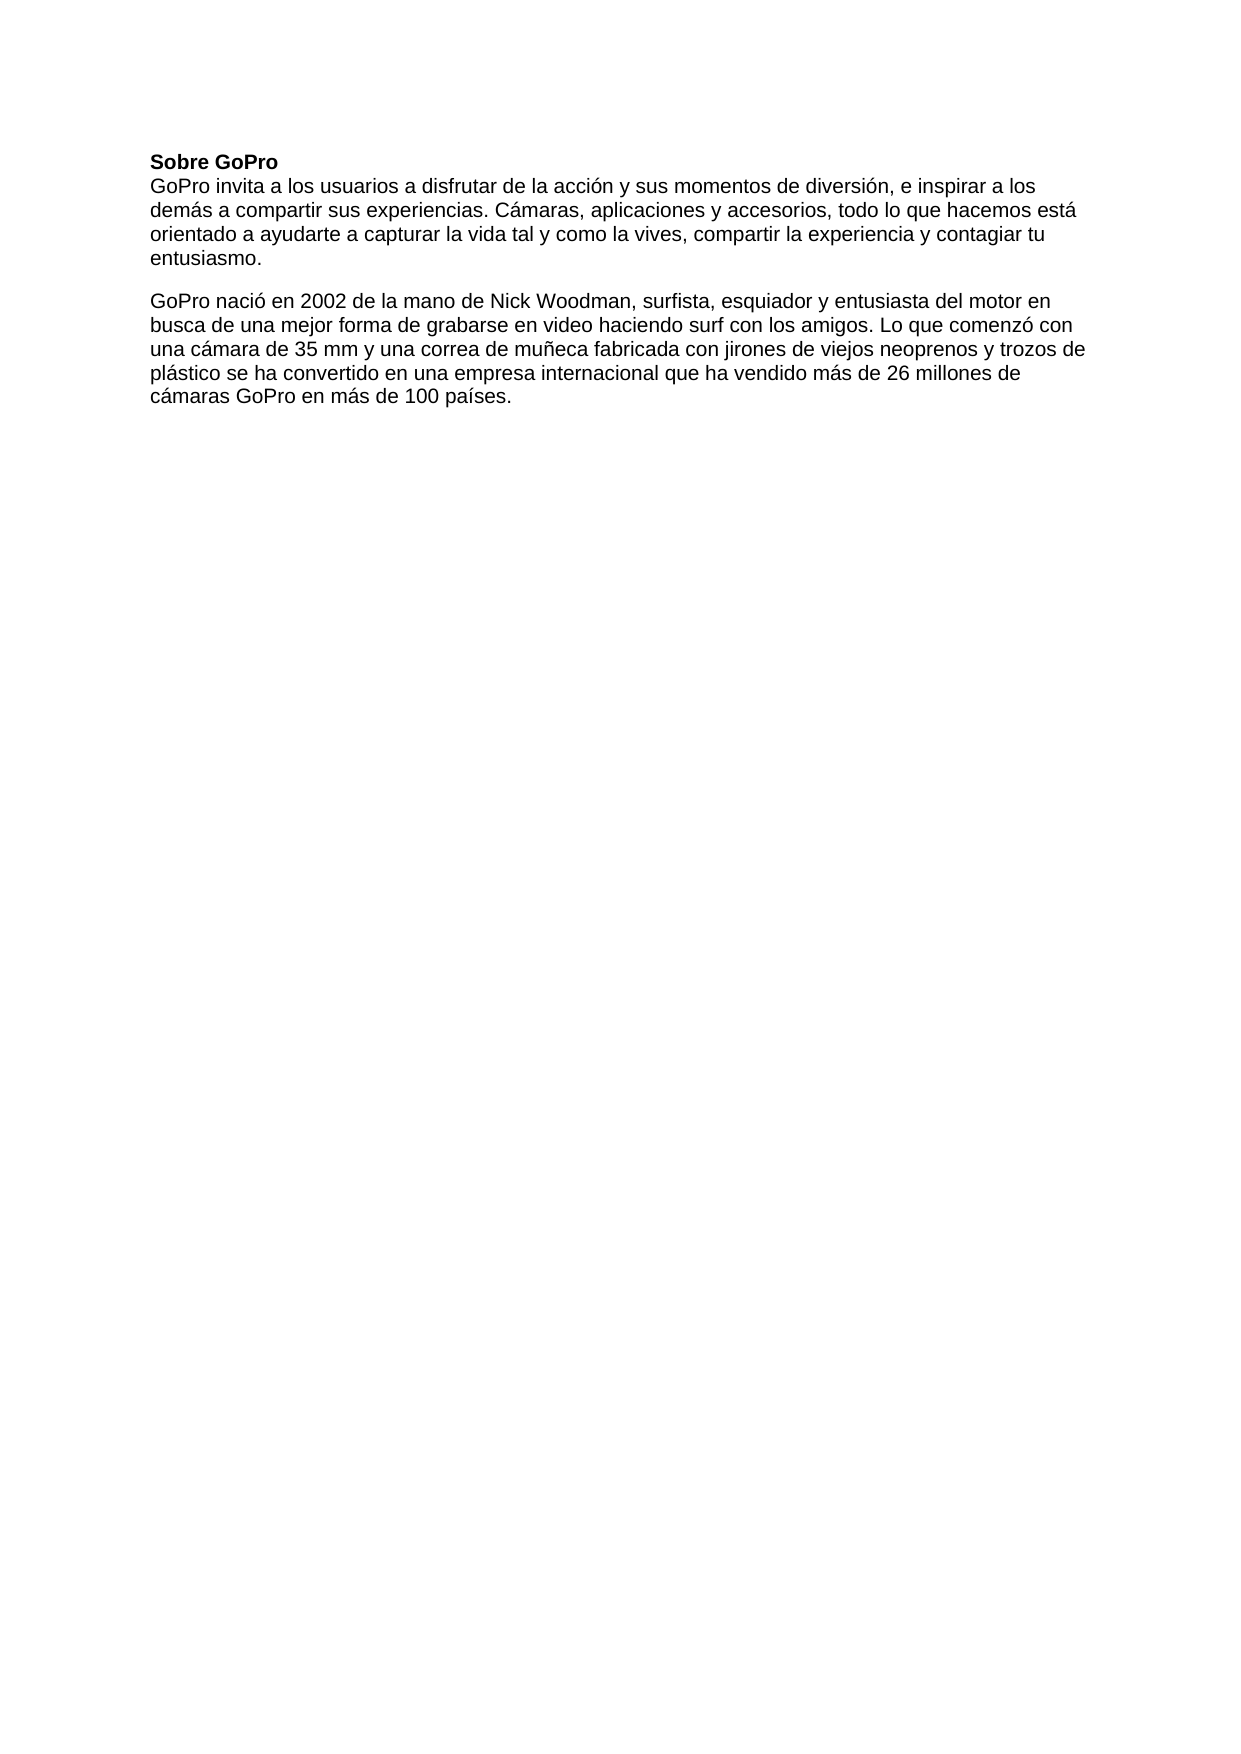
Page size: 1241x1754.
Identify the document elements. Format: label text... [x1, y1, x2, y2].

text GoPro nació en 2002 de la mano de Nick Woodman, surfista, esquiador y entusiasta del motor en busca de una mejor forma de grabarse en video haciendo surf con los amigos. Lo que comenzó con una cámara de 35 mm y una correa de muñeca fabricada con jirones de viejos neoprenos y trozos de plástico se ha convertido en una empresa internacional que ha vendido más de 26 millones de cámaras GoPro en más de 100 países. [150, 288, 1090, 408]
text Sobre GoPro [150, 150, 1090, 174]
text GoPro invita a los usuarios a disfrutar de la acción y sus momentos de diversión, e inspirar a los demás a compartir sus experiencias. Cámaras, aplicaciones y accesorios, todo lo que hacemos está orientado a ayudarte a capturar la vida tal y como la vives, compartir la experiencia y contagiar tu entusiasmo. ​ [150, 174, 1090, 270]
